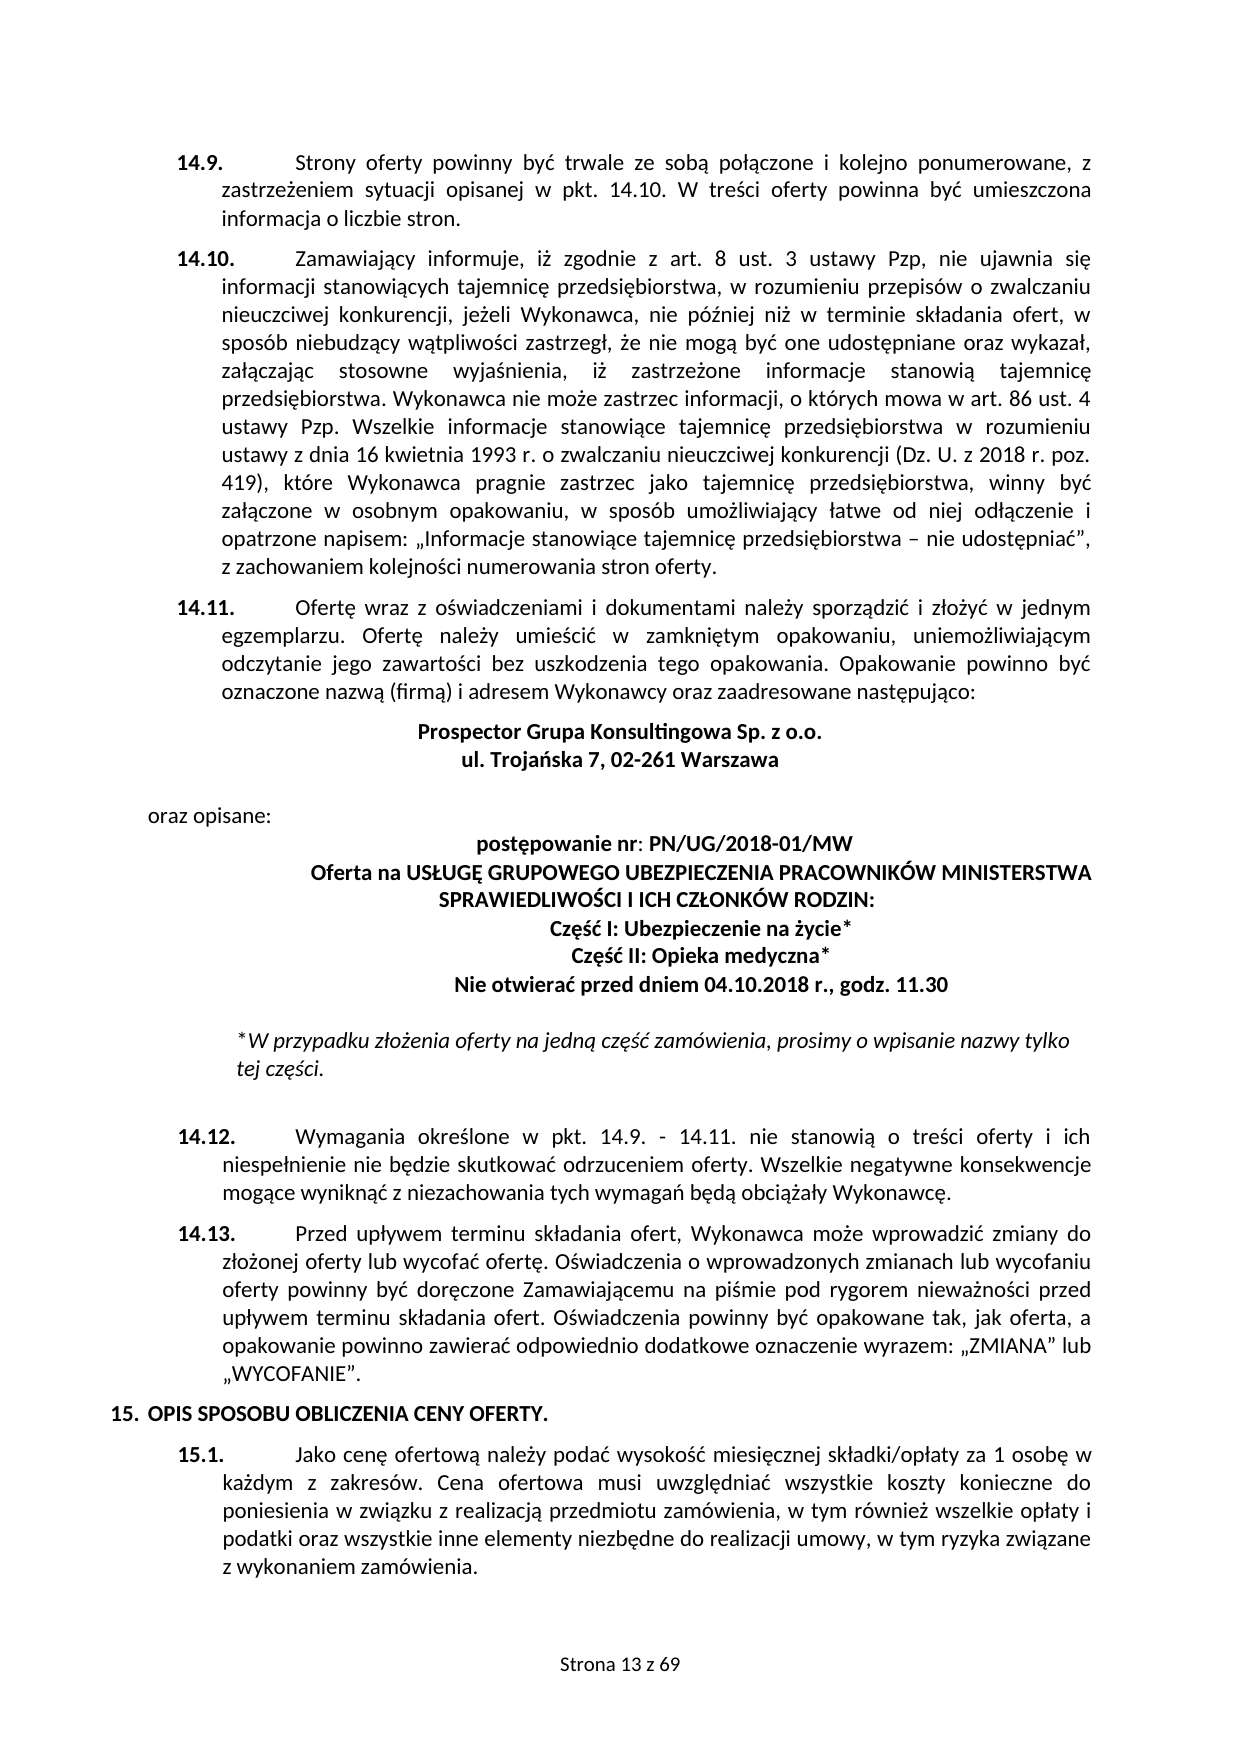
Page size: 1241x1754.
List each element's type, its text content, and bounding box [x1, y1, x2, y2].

list Strony oferty powinny być trwale ze sobą połączone i kolejno ponumerowane, z zastrzeżeniem sytuacji opisanej w pkt. 14.10. W treści oferty powinna być umieszczona informacja o liczbie stron. [176, 148, 1093, 232]
list Jako cenę ofertową należy podać wysokość miesięcznej składki/opłaty za 1 osobę w każdym z zakresów. Cena ofertowa musi uwzględniać wszystkie koszty konieczne do poniesienia w związku z realizacją przedmiotu zamówienia, w tym również wszelkie opłaty i podatki oraz wszystkie inne elementy niezbędne do realizacji umowy, w tym ryzyka związane z wykonaniem zamówienia. [177, 1440, 1093, 1580]
text Prospector Grupa Konsultingowa Sp. z o.o. ul. Trojańska 7, 02-261 Warszawa [148, 717, 1093, 773]
list Ofertę wraz z oświadczeniami i dokumentami należy sporządzić i złożyć w jednym egzemplarzu. Ofertę należy umieścić w zamkniętym opakowaniu, uniemożliwiającym odczytanie jego zawartości bez uszkodzenia tego opakowania. Opakowanie powinno być oznaczone nazwą (firmą) i adresem Wykonawcy oraz zaadresowane następująco: [176, 593, 1093, 705]
text postępowanie nr: PN/UG/2018-01/MW [148, 829, 1093, 858]
text Część II: Opieka medyczna* [221, 942, 1093, 970]
list Zamawiający informuje, iż zgodnie z art. 8 ust. 3 ustawy Pzp, nie ujawnia się informacji stanowiących tajemnicę przedsiębiorstwa, w rozumieniu przepisów o zwalczaniu nieuczciwej konkurencji, jeżeli Wykonawca, nie później niż w terminie składania ofert, w sposób niebudzący wątpliwości zastrzegł, że nie mogą być one udostępniane oraz wykazał, załączając stosowne wyjaśnienia, iż zastrzeżone informacje stanowią tajemnicę przedsiębiorstwa. Wykonawca nie może zastrzec informacji, o których mowa w art. 86 ust. 4 ustawy Pzp. Wszelkie informacje stanowiące tajemnicę przedsiębiorstwa w rozumieniu ustawy z dnia 16 kwietnia 1993 r. o zwalczaniu nieuczciwej konkurencji (Dz. U. z 2018 r. poz. 419), które Wykonawca pragnie zastrzec jako tajemnicę przedsiębiorstwa, winny być załączone w osobnym opakowaniu, w sposób umożliwiający łatwe od niej odłączenie i opatrzone napisem: „Informacje stanowiące tajemnicę przedsiębiorstwa – nie udostępniać”, z zachowaniem kolejności numerowania stron oferty. [176, 244, 1093, 580]
list Przed upływem terminu składania ofert, Wykonawca może wprowadzić zmiany do złożonej oferty lub wycofać ofertę. Oświadczenia o wprowadzonych zmianach lub wycofaniu oferty powinny być doręczone Zamawiającemu na piśmie pod rygorem nieważności przed upływem terminu składania ofert. Oświadczenia powinny być opakowane tak, jak oferta, a opakowanie powinno zawierać odpowiednio dodatkowe oznaczenie wyrazem: „ZMIANA” lub „WYCOFANIE”. [177, 1219, 1093, 1387]
text Oferta na USŁUGĘ GRUPOWEGO UBEZPIECZENIA PRACOWNIKÓW MINISTERSTWA SPRAWIEDLIWOŚCI I ICH CZŁONKÓW RODZIN: [221, 858, 1093, 914]
text Część I: Ubezpieczenie na życie* [221, 914, 1093, 942]
list Wymagania określone w pkt. 14.9. - 14.11. nie stanowią o treści oferty i ich niespełnienie nie będzie skutkować odrzuceniem oferty. Wszelkie negatywne konsekwencje mogące wyniknąć z niezachowania tych wymagań będą obciążały Wykonawcę. [177, 1122, 1093, 1206]
list OPIS SPOSOBU OBLICZENIA CENY OFERTY. [110, 1399, 1093, 1427]
text Nie otwierać przed dniem 04.10.2018 r., godz. 11.30 [221, 970, 1093, 998]
text oraz opisane: [148, 802, 1093, 829]
text *W przypadku złożenia oferty na jedną część zamówienia, prosimy o wpisanie nazwy tylko tej części. [236, 1026, 1093, 1082]
